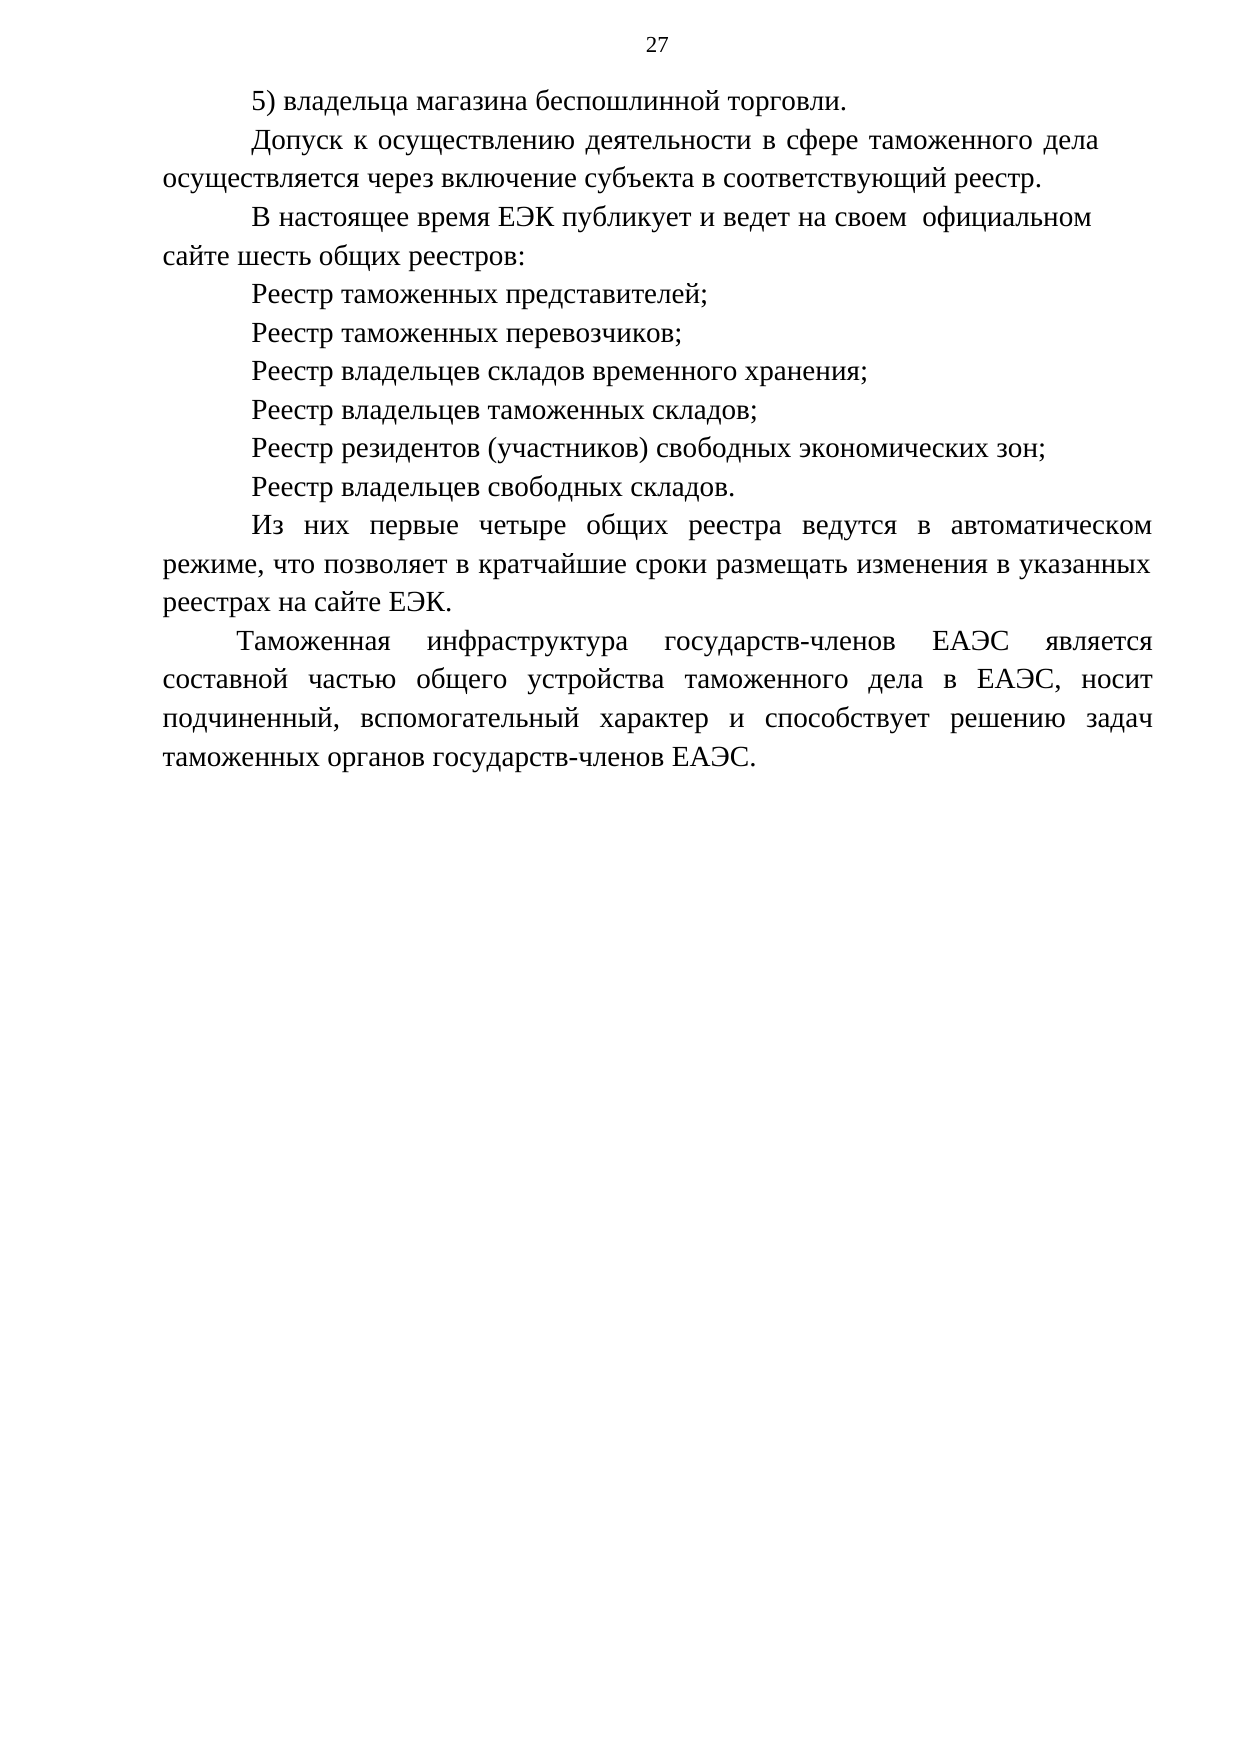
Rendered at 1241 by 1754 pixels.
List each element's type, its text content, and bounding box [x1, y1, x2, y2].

list владельца магазина беспошлинной торговли. [251, 83, 1196, 117]
text Реестр таможенных представителей; Реестр таможенных перевозчиков; [251, 276, 710, 348]
text Реестр резидентов (участников) свободных экономических зон; Реестр владельцев свободных складов. [251, 430, 1087, 502]
text Реестр владельцев складов временного хранения; Реестр владельцев таможенных складов; [251, 353, 870, 425]
text Из них первые четыре общих реестра ведутся в автоматическом режиме, что позволяет в кратчайшие сроки размещать изменения в указанных реестрах на сайте ЕЭК. [162, 507, 1152, 618]
text Допуск к осуществлению деятельности в сфере таможенного дела осуществляется через включение субъекта в соответствующий реестр. [162, 122, 1196, 194]
text Таможенная инфраструктура государств-членов ЕАЭС является составной частью общего устройства таможенного дела в ЕАЭС, носит подчиненный, вспомогательный характер и способствует решению задач таможенных органов государств-членов ЕАЭС. [162, 623, 1153, 772]
text В настоящее время ЕЭК публикует и ведет на своем официальном сайте шесть общих реестров: [162, 199, 1152, 271]
